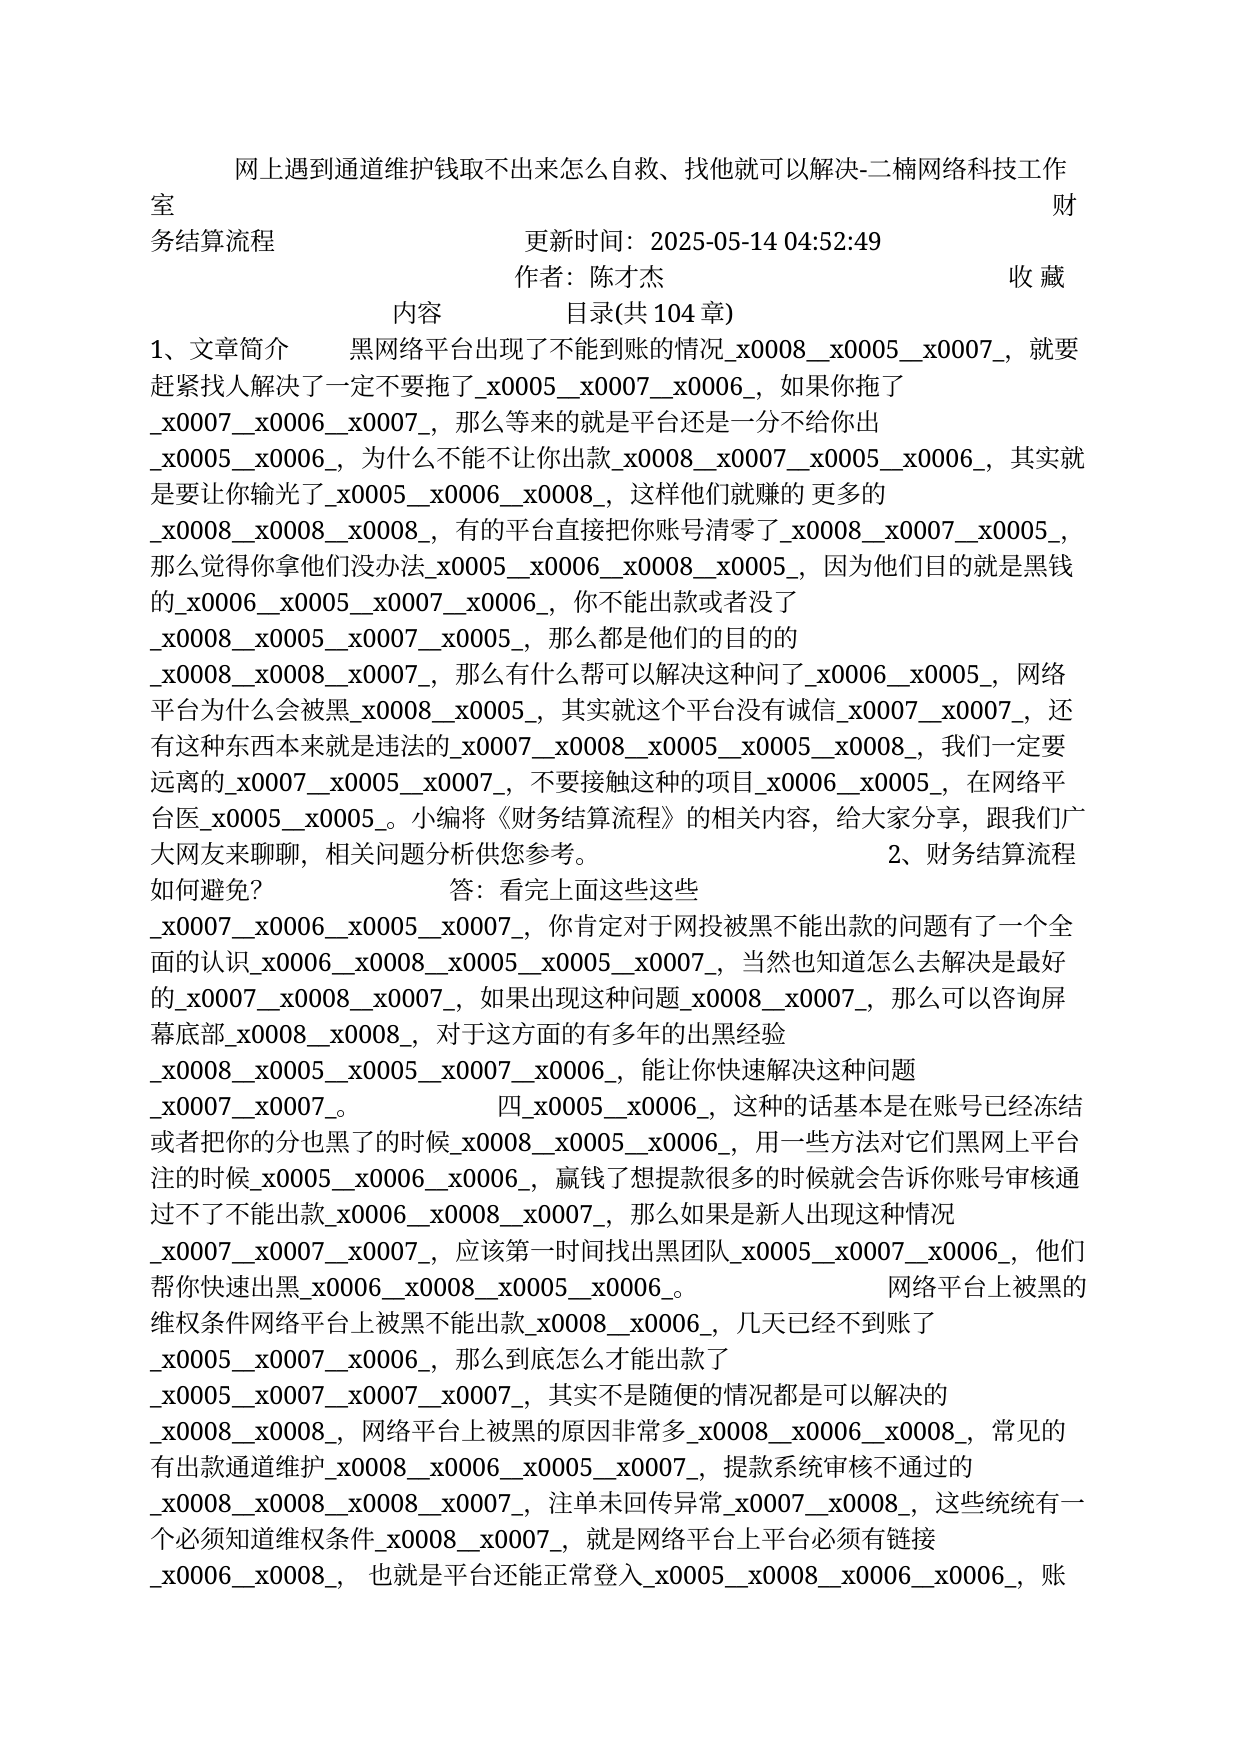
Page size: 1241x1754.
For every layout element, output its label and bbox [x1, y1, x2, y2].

text [150, 150, 1090, 1592]
